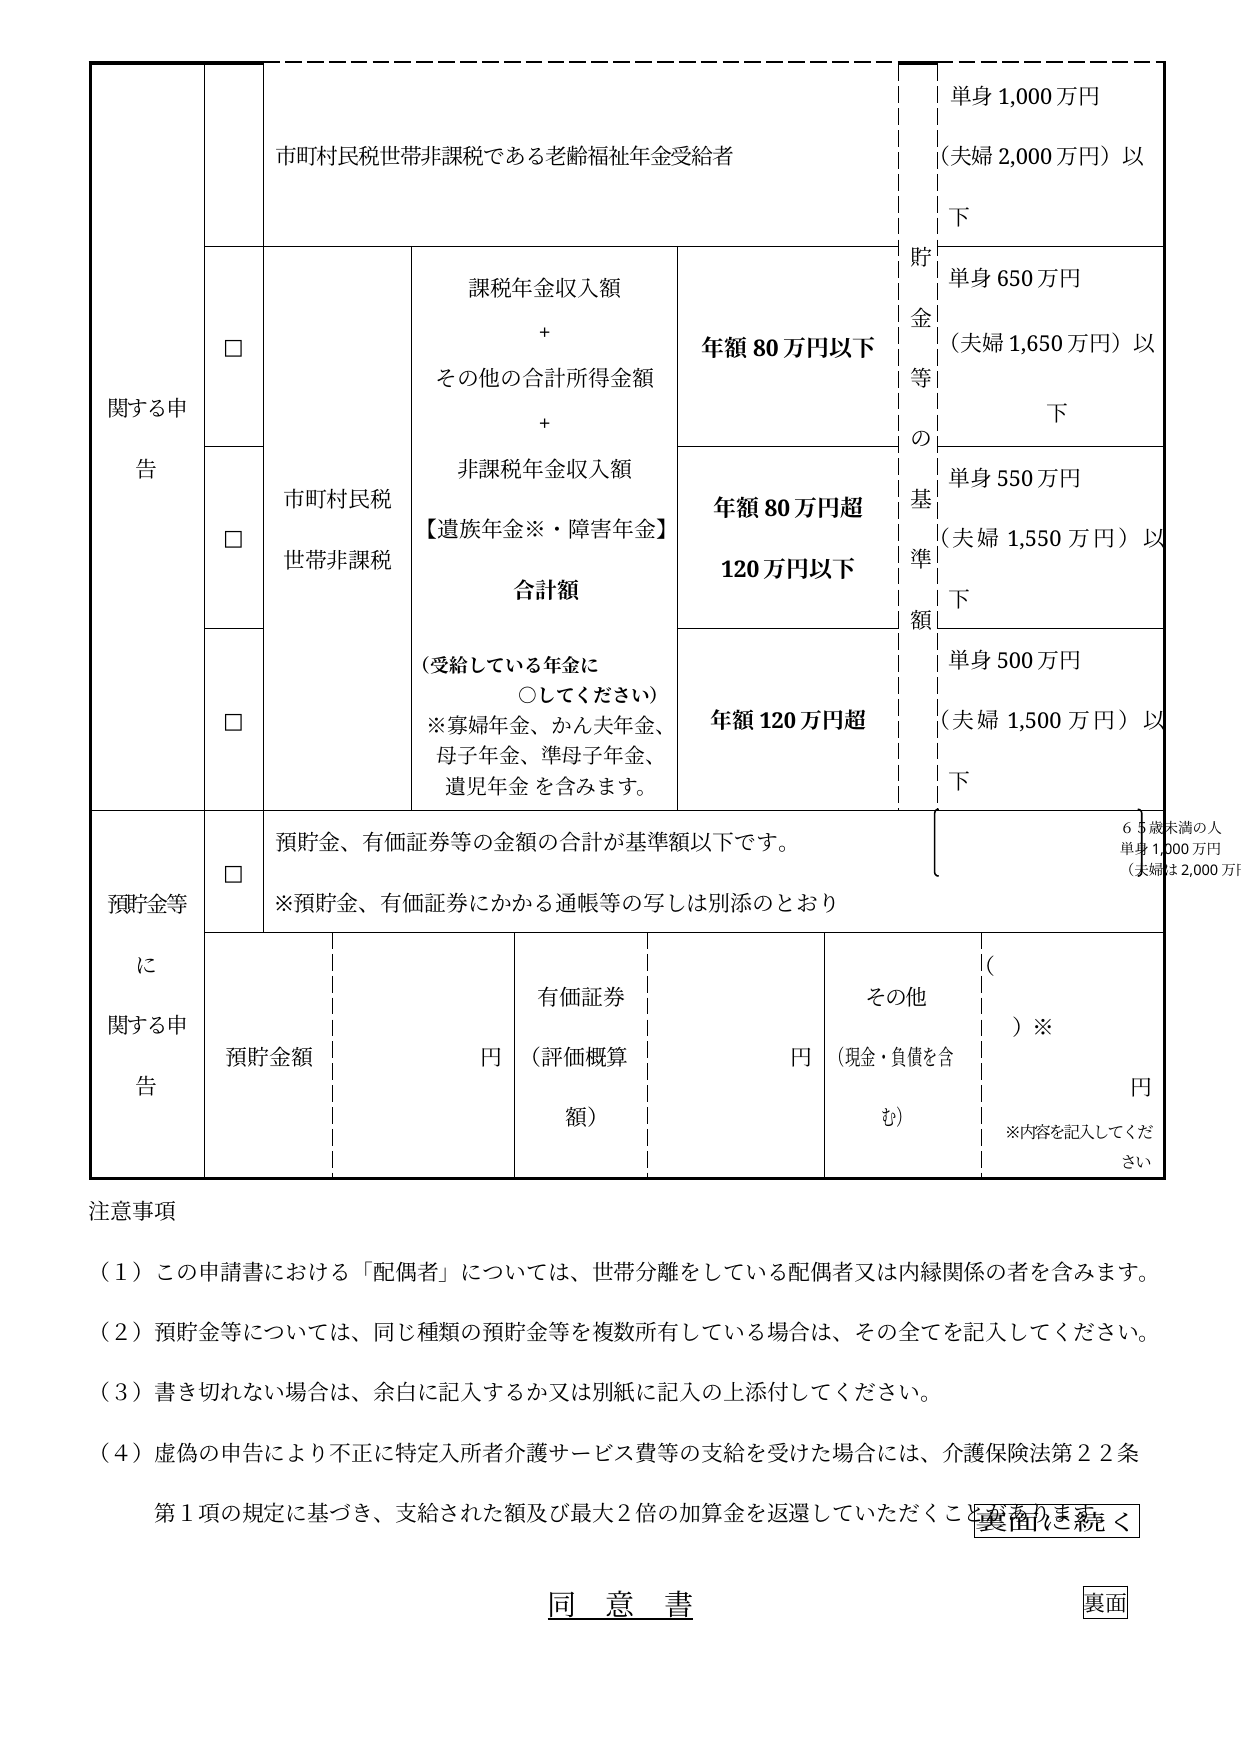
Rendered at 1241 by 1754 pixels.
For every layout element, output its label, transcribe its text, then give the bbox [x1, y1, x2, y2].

table_cell 預貯金、有価証券等の金額の合計が基準額以下です。 ※預貯金、有価証券にかかる通帳等の写しは別添のとおり [264, 811, 1163, 932]
table_header □ [205, 65, 263, 246]
table_cell □ [205, 811, 263, 932]
table_cell 有価証券 （評価概算額） [515, 933, 648, 1177]
text （１）この申請書における「配偶者」については、世帯分離をしている配偶者又は内縁関係の者を含みます。 [89, 1240, 1152, 1301]
table_header 収入等に 関する申告 [92, 65, 204, 810]
table_cell □ [205, 247, 263, 446]
table_cell 年額 80万円超 120万円以下 [678, 447, 899, 628]
table_cell □ [205, 447, 263, 628]
table_cell （ ）※ 円 ※内容を記入してください [982, 933, 1163, 1177]
table_cell その他 （現金・負債を含む） [825, 933, 982, 1177]
table_cell 単身550万円 （夫婦1,550万円）以下 [937, 447, 1163, 628]
table_cell 円 [333, 933, 514, 1177]
table_cell 年額 120万円超 [678, 629, 899, 810]
table_cell 課税年金収入額 + その他の合計所得金額 + 非課税年金収入額 【遺族年金※・障害年金】 合計額 （受給している年金に ○してください） ※寡婦年金、かん夫年金、母子年金、準母子年金、 遺児年金 を含みます。 [412, 247, 677, 810]
table_cell 単身650万円 （夫婦1,650万円）以下 [937, 247, 1163, 446]
table_cell 預貯金額 [205, 933, 333, 1177]
text 同 意 書 [89, 1573, 1152, 1633]
table_header 預貯金等の基準額 [899, 65, 937, 810]
table_cell 円 [648, 933, 824, 1177]
text 第１項の規定に基づき、支給された額及び最大２倍の加算金を返還していただくことがあります。 [154, 1482, 1152, 1542]
table_cell 市町村民税世帯非課税 [264, 247, 411, 810]
table_cell 市町村民税世帯非課税である老齢福祉年金受給者 [264, 61, 899, 246]
text 注意事項 [89, 1180, 1152, 1240]
table_cell 単身500万円 （夫婦1,500万円）以下 [937, 629, 1163, 810]
text （２）預貯金等については、同じ種類の預貯金等を複数所有している場合は、その全てを記入してください。 [89, 1301, 1152, 1361]
text （３）書き切れない場合は、余白に記入するか又は別紙に記入の上添付してください。 [89, 1361, 1152, 1422]
table_cell 年額 80万円以下 [678, 247, 899, 446]
table_cell 預貯金等に 関する申告 [92, 811, 204, 1177]
table_cell 単身1,000万円 （夫婦2,000万円）以下 [937, 61, 1163, 246]
table_cell □ [205, 629, 263, 810]
text （４）虚偽の申告により不正に特定入所者介護サービス費等の支給を受けた場合には、介護保険法第２２条 [89, 1422, 1152, 1482]
